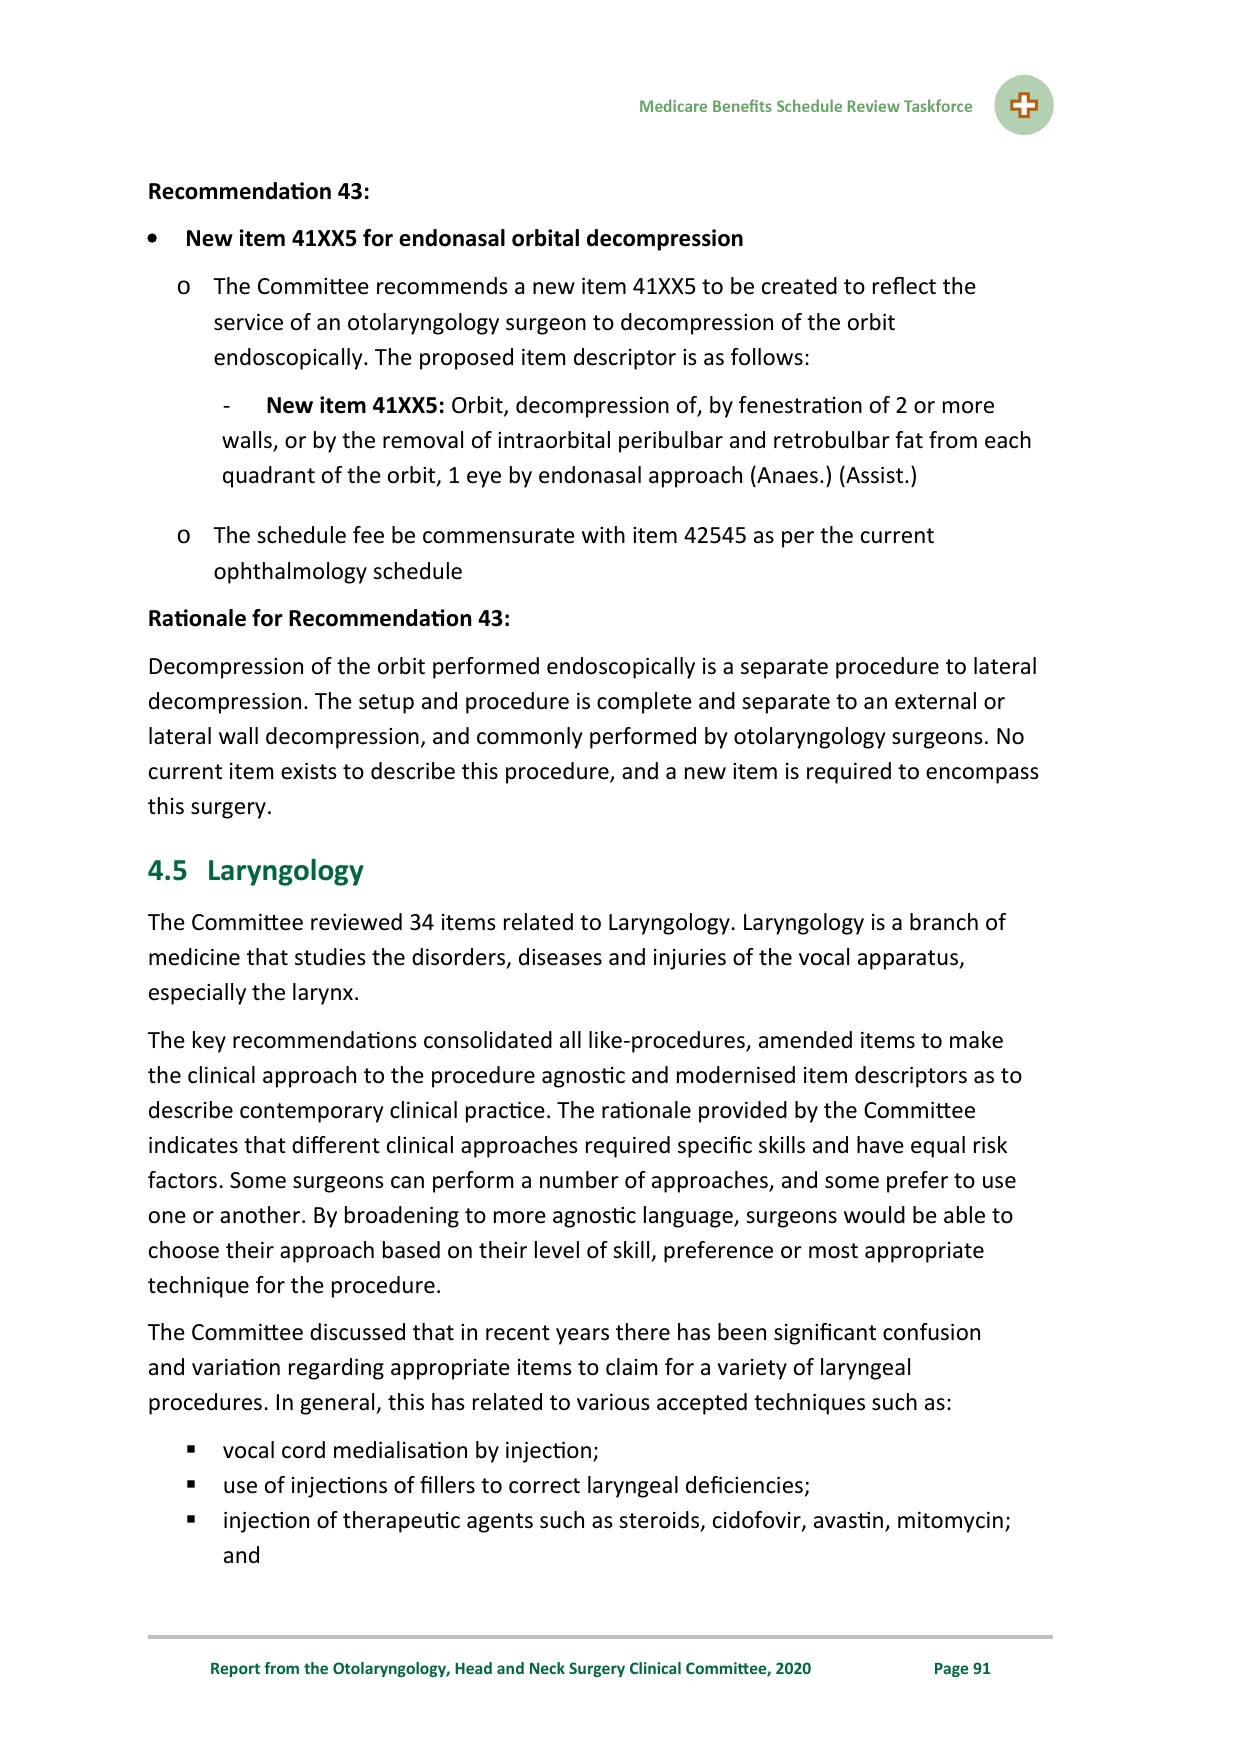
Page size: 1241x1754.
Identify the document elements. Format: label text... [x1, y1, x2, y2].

list vocal cord medialisation by injection; [185, 1434, 1023, 1464]
list injection of therapeutic agents such as steroids, cidofovir, avastin, mitomycin; and [185, 1504, 1023, 1569]
text Rationale for Recommendation 43: [148, 602, 1009, 633]
picture [0, 15, 1241, 137]
text Decompression of the orbit performed endoscopically is a separate procedure to lateral decompression. The setup and procedure is complete and separate to an external or lateral wall decompression, and commonly performed by otolaryngology surgeons. No current item exists to describe this procedure, and a new item is required to encompass this surgery. [148, 650, 1053, 821]
text The key recommendations consolidated all like-procedures, amended items to make the clinical approach to the procedure agnostic and modernised item descriptors as to describe contemporary clinical practice. The rationale provided by the Committee indicates that different clinical approaches required specific skills and have equal risk factors. Some surgeons can perform a number of approaches, and some prefer to use one or another. By broadening to more agnostic language, surgeons would be able to choose their approach based on their level of skill, preference or most appropriate technique for the procedure. [148, 1024, 1023, 1299]
list The schedule fee be commensurate with item 42545 as per the current ophthalmology schedule [176, 519, 1038, 586]
list New item 41XX5: Orbit, decompression of, by fenestration of 2 or more walls, or by the removal of intraorbital peribulbar and retrobulbar fat from each quadrant of the orbit, 1 eye by endonasal approach (Anaes.) (Assist.) [222, 389, 1053, 489]
text The Committee discussed that in recent years there has been significant confusion and variation regarding appropriate items to claim for a variety of laryngeal procedures. In general, this has related to various accepted techniques such as: [148, 1316, 1023, 1417]
text Recommendation 43: [148, 175, 1009, 206]
subtitle Laryngology [148, 850, 1053, 888]
text The Committee reviewed 34 items related to Laryngology. Laryngology is a branch of medicine that studies the disorders, diseases and injuries of the vocal apparatus, especially the larynx. [148, 906, 1023, 1007]
list The Committee recommends a new item 41XX5 to be created to reflect the service of an otolaryngology surgeon to decompression of the orbit endoscopically. The proposed item descriptor is as follows: [176, 270, 1038, 372]
list New item 41XX5 for endonasal orbital decompression [148, 222, 1053, 253]
list use of injections of fillers to correct laryngeal deficiencies; [185, 1469, 1023, 1499]
